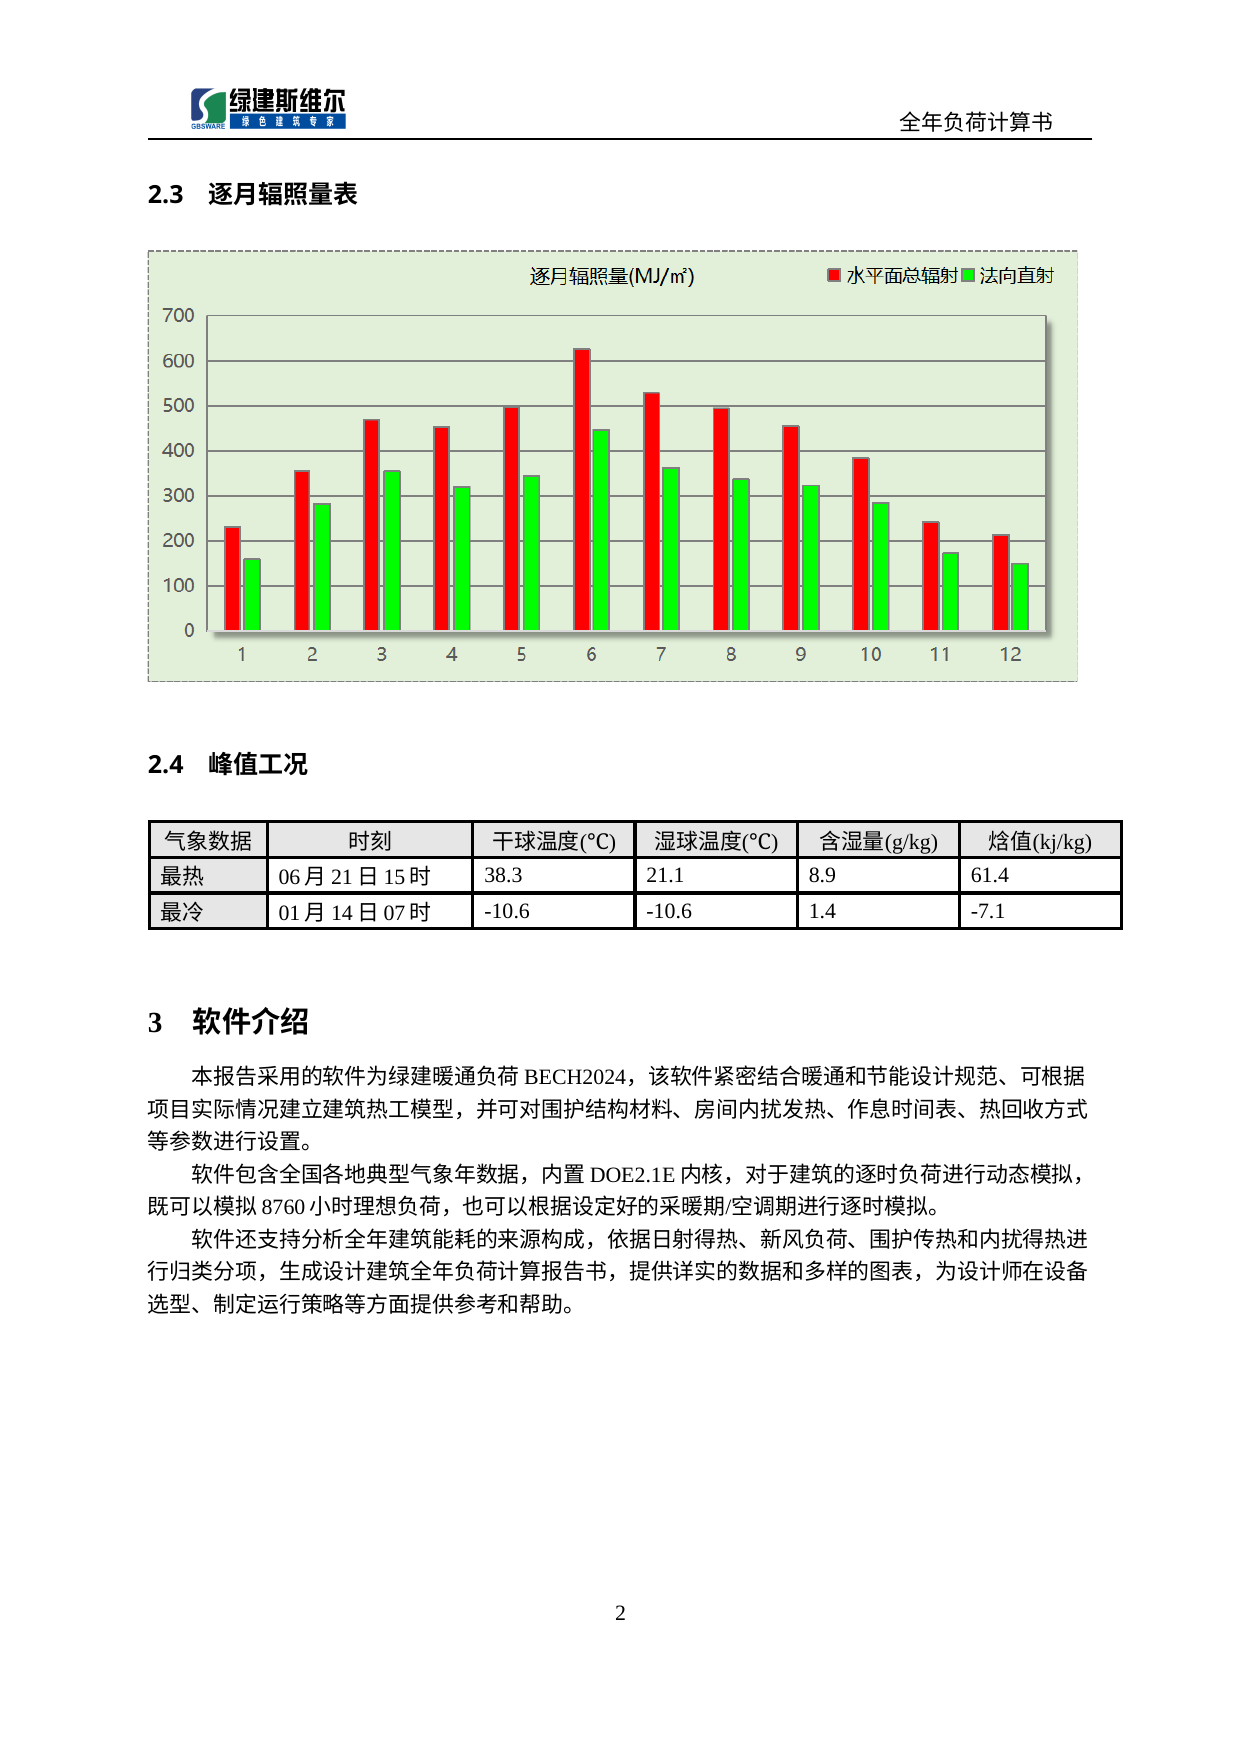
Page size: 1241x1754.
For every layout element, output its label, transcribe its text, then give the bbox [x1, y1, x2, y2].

table_cell 最热 [151, 859, 266, 891]
picture [187, 88, 347, 130]
subtitle 逐月辐照量表 [148, 160, 1092, 225]
table_header 焓值(kj/kg) [961, 823, 1120, 856]
text 本报告采用的软件为绿建暖通负荷BECH2024，该软件紧密结合暖通和节能设计规范、可根据项目实际情况建立建筑热工模型，并可对围护结构材料、房间内扰发热、作息时间表、热回收方式等参数进行设置。 [148, 1059, 1092, 1156]
table_cell 06月21日15时 [269, 859, 471, 891]
table_cell 1.4 [799, 895, 958, 927]
table_cell 61.4 [961, 859, 1120, 891]
text 软件还支持分析全年建筑能耗的来源构成，依据日射得热、新风负荷、围护传热和内扰得热进行归类分项，生成设计建筑全年负荷计算报告书，提供详实的数据和多样的图表，为设计师在设备选型、制定运行策略等方面提供参考和帮助。 [148, 1221, 1092, 1319]
table_header 时刻 [269, 823, 471, 856]
table_cell 38.3 [474, 859, 633, 891]
table_cell -7.1 [961, 895, 1120, 927]
table_cell 最冷 [151, 895, 266, 927]
table_cell 8.9 [799, 859, 958, 891]
table_cell 01月14日07时 [269, 895, 471, 927]
table_header 干球温度(℃) [474, 823, 633, 856]
picture [147, 250, 1078, 682]
table_cell 21.1 [637, 859, 796, 891]
subtitle 峰值工况 [148, 730, 1092, 795]
table_header 气象数据 [151, 823, 266, 856]
subtitle 软件介绍 [148, 988, 1092, 1053]
table_cell -10.6 [637, 895, 796, 927]
table_cell -10.6 [474, 895, 633, 927]
table_header 含湿量(g/kg) [799, 823, 958, 856]
table_header 湿球温度(℃) [637, 823, 796, 856]
text 软件包含全国各地典型气象年数据，内置DOE2.1E内核，对于建筑的逐时负荷进行动态模拟，既可以模拟8760小时理想负荷，也可以根据设定好的采暖期/空调期进行逐时模拟。 [148, 1156, 1092, 1221]
